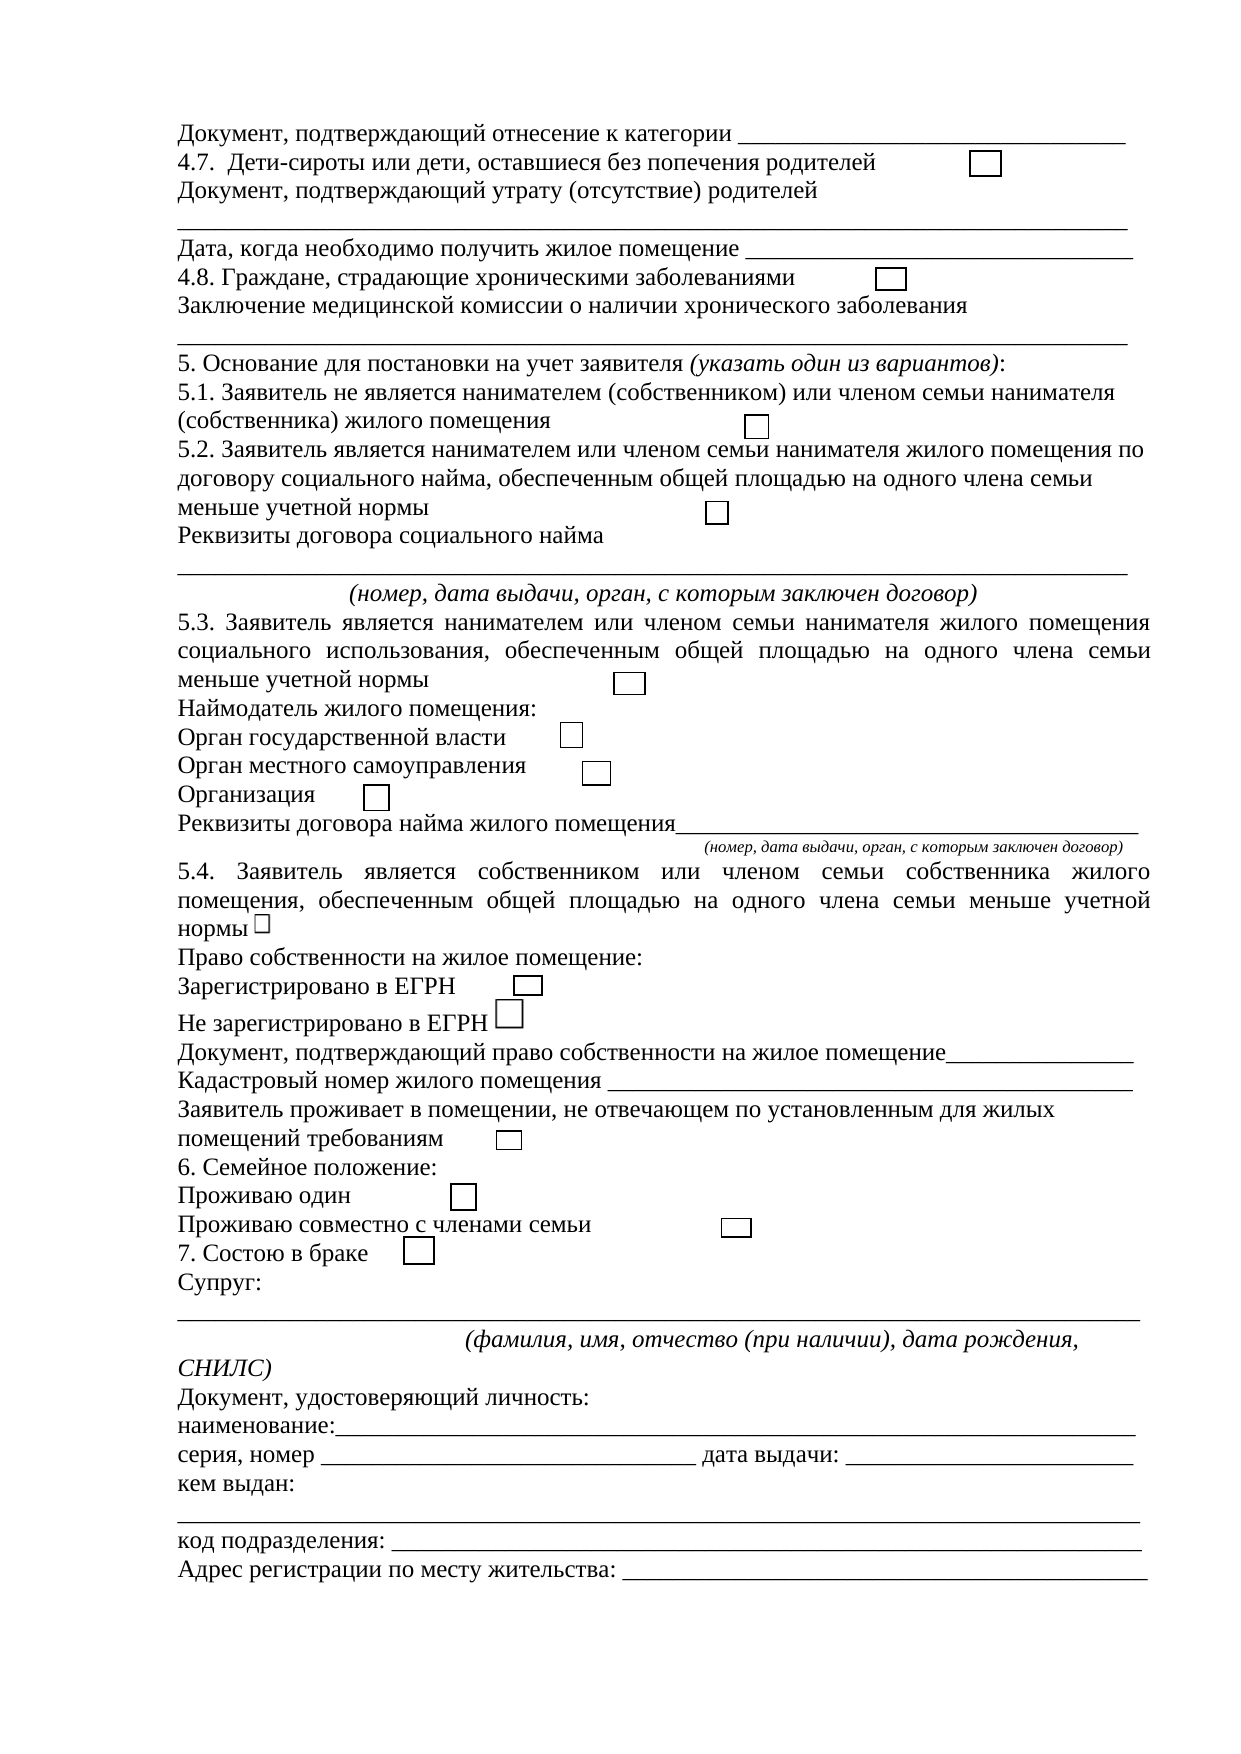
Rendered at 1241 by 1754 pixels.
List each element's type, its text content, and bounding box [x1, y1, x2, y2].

text Документ, подтверждающий утрату (отсутствие) родителей ____________________________________________________________________________ [177, 176, 1152, 233]
text 5.2. Заявитель является нанимателем или членом семьи нанимателя жилого помещения по договору социального найма, обеспеченным общей площадью на одного члена семьи меньше учетной нормы [177, 434, 1152, 521]
text 5.4. Заявитель является собственником или членом семьи собственника жилого помещения, обеспеченным общей площадью на одного члена семьи меньше учетной нормы [177, 856, 1152, 942]
text Проживаю один [177, 1180, 1152, 1209]
text 4.8. Граждане, страдающие хроническими заболеваниями [177, 262, 1152, 291]
text Адрес регистрации по месту жительства: __________________________________________ [177, 1554, 1152, 1583]
text Реквизиты договора социального найма ____________________________________________________________________________ [177, 521, 1152, 578]
picture [254, 914, 272, 937]
text Документ, подтверждающий право собственности на жилое помещение_______________ [177, 1037, 1152, 1065]
text Заключение медицинской комиссии о наличии хронического заболевания ____________________________________________________________________________ [177, 291, 1152, 348]
text Не зарегистрировано в ЕГРН [177, 1000, 1152, 1037]
text код подразделения: ____________________________________________________________ [177, 1525, 1152, 1554]
picture [494, 999, 527, 1032]
text Супруг: _____________________________________________________________________________ [177, 1267, 1152, 1324]
text Проживаю совместно с членами семьи [177, 1209, 1152, 1238]
text 7. Состою в браке [177, 1238, 1152, 1267]
text Кадастровый номер жилого помещения __________________________________________ [177, 1065, 1152, 1094]
text (номер, дата выдачи, орган, с которым заключен договор) [177, 578, 1152, 607]
text Орган местного самоуправления [177, 751, 1152, 779]
text 5. Основание для постановки на учет заявителя (указать один из вариантов): [177, 348, 1152, 377]
text 5.1. Заявитель не является нанимателем (собственником) или членом семьи нанимателя (собственника) жилого помещения [177, 377, 1152, 434]
text Документ, подтверждающий отнесение к категории _______________________________ [177, 118, 1152, 147]
text серия, номер ______________________________ дата выдачи: _______________________ [177, 1439, 1152, 1468]
text Зарегистрировано в ЕГРН [177, 971, 1152, 1000]
text Орган государственной власти [177, 722, 1152, 751]
text кем выдан: _____________________________________________________________________________ [177, 1468, 1152, 1525]
text Организация [177, 779, 1152, 808]
text 6. Семейное положение: [177, 1152, 1152, 1180]
text Дата, когда необходимо получить жилое помещение _______________________________ [177, 233, 1152, 262]
text наименование:________________________________________________________________ [177, 1410, 1152, 1439]
text 4.7. Дети-сироты или дети, оставшиеся без попечения родителей [177, 147, 1152, 176]
text (номер, дата выдачи, орган, с которым заключен договор) [177, 837, 1152, 856]
text Заявитель проживает в помещении, не отвечающем по установленным для жилых помещений требованиям [177, 1094, 1152, 1152]
text 5.3. Заявитель является нанимателем или членом семьи нанимателя жилого помещения социального использования, обеспеченным общей площадью на одного члена семьи меньше учетной нормы [177, 607, 1152, 693]
text Право собственности на жилое помещение: [177, 942, 1152, 971]
text Наймодатель жилого помещения: [177, 693, 1152, 722]
text (фамилия, имя, отчество (при наличии), дата рождения, СНИЛС) [177, 1324, 1152, 1382]
text Реквизиты договора найма жилого помещения_____________________________________ [177, 808, 1152, 837]
text Документ, удостоверяющий личность: [177, 1382, 1152, 1410]
